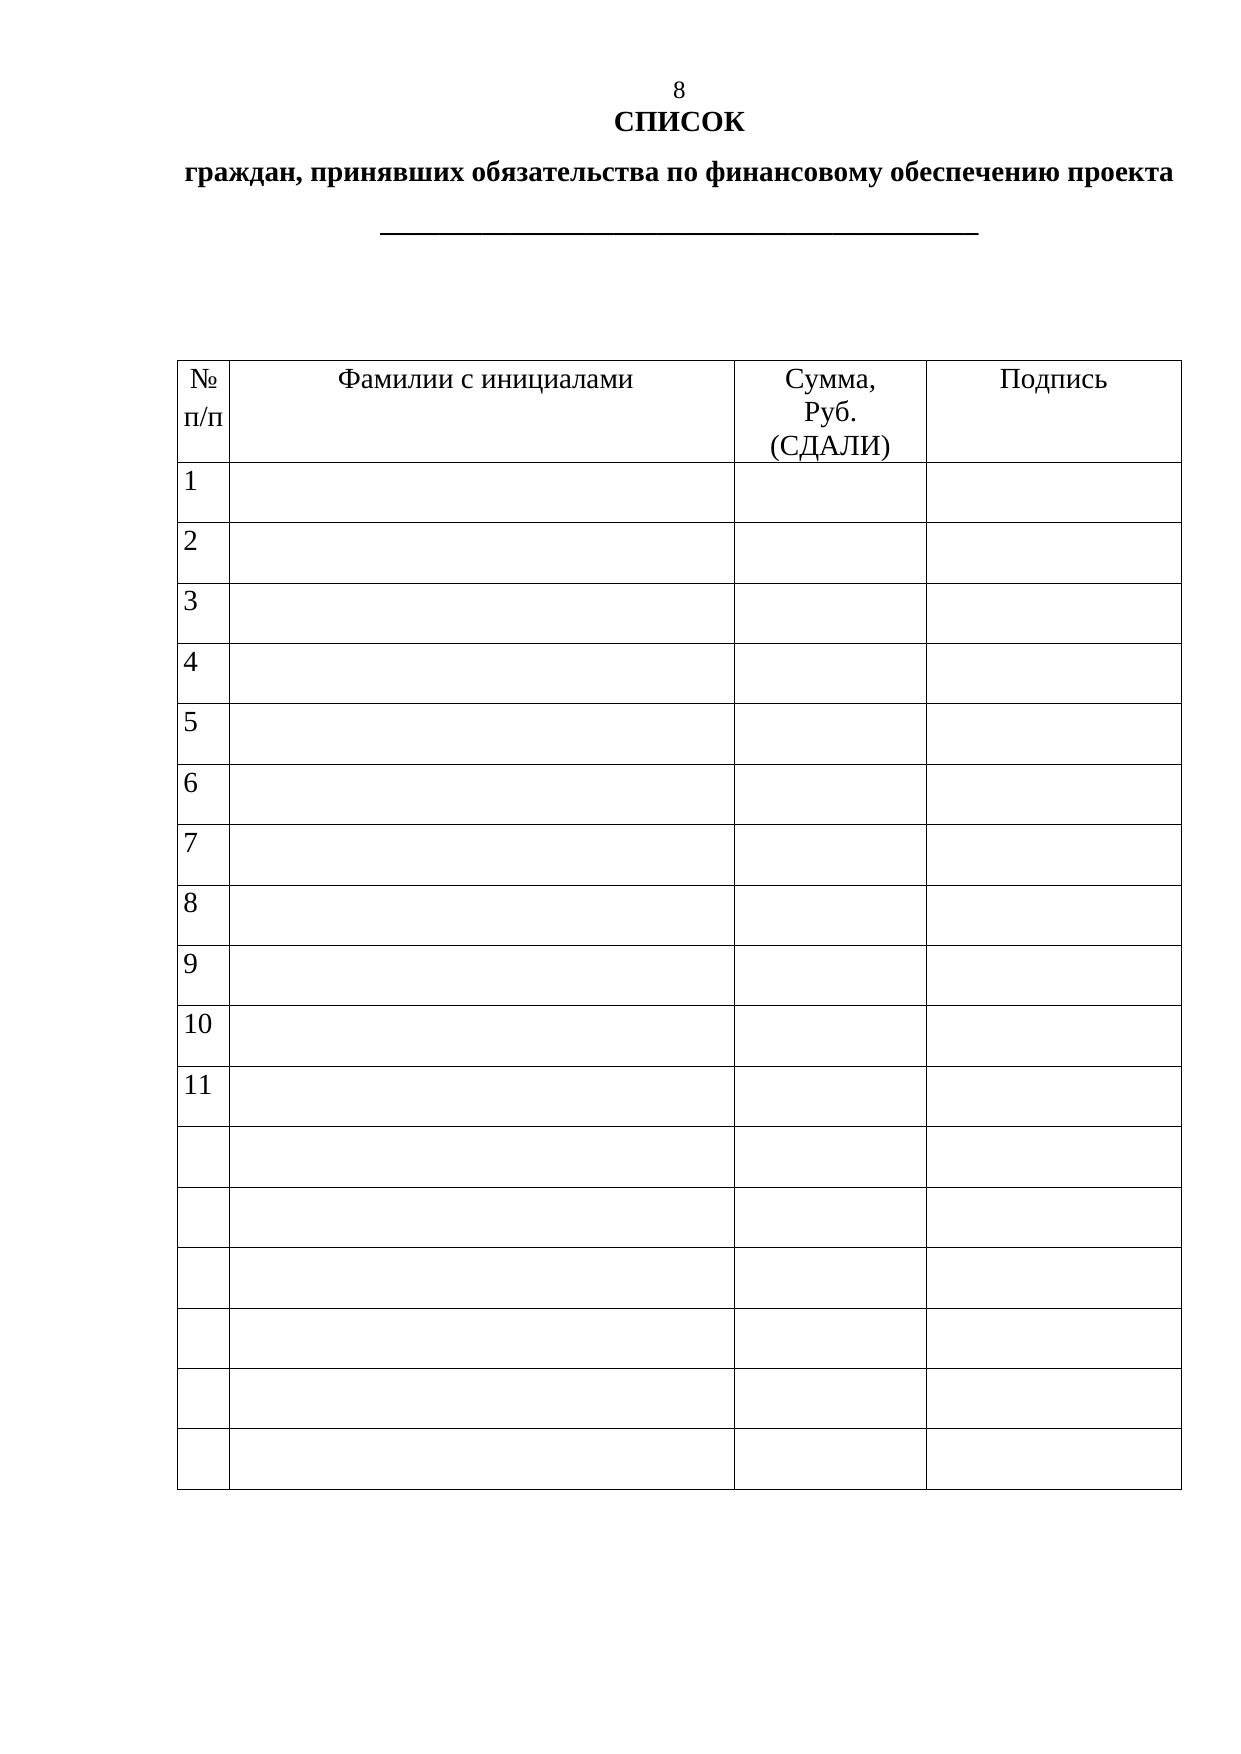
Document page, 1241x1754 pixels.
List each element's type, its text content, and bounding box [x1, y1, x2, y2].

table_cell [735, 1369, 926, 1428]
table_cell [927, 523, 1181, 582]
table_cell 11 [178, 1067, 229, 1126]
table_cell [735, 886, 926, 945]
table_cell [735, 1127, 926, 1187]
table_cell [230, 523, 734, 582]
table_cell [927, 1006, 1181, 1066]
table_cell [230, 765, 734, 824]
table_cell [927, 1188, 1181, 1247]
table_cell [230, 1248, 734, 1307]
table_cell [735, 463, 926, 522]
table_cell 5 [178, 704, 229, 764]
text СПИСОК [177, 104, 1181, 137]
table_cell [927, 1309, 1181, 1368]
table_cell [230, 1429, 734, 1489]
table_cell [230, 704, 734, 764]
table_cell 4 [178, 644, 229, 703]
table_cell 6 [178, 765, 229, 824]
table_cell [230, 584, 734, 643]
table_cell [735, 523, 926, 582]
table_cell [230, 1309, 734, 1368]
table_cell [735, 1309, 926, 1368]
table_cell [927, 825, 1181, 884]
table_cell [178, 1309, 229, 1368]
table_cell [735, 1067, 926, 1126]
table_cell 9 [178, 946, 229, 1005]
table_cell [927, 886, 1181, 945]
table_cell [230, 644, 734, 703]
table_cell [230, 1188, 734, 1247]
table_cell [230, 825, 734, 884]
table_cell 10 [178, 1006, 229, 1066]
table_cell [230, 463, 734, 522]
table_header № п/п [178, 361, 229, 462]
table_cell [178, 1248, 229, 1307]
table_cell [735, 704, 926, 764]
table_cell [230, 1127, 734, 1187]
text граждан, принявших обязательства по финансовому обеспечению проекта [177, 154, 1181, 187]
table_cell [230, 886, 734, 945]
table_cell [178, 1429, 229, 1489]
table_cell [735, 946, 926, 1005]
table_cell [230, 1369, 734, 1428]
table_cell [178, 1127, 229, 1187]
table_cell [927, 765, 1181, 824]
table_cell [927, 1067, 1181, 1126]
table_cell [230, 1006, 734, 1066]
table_cell [927, 946, 1181, 1005]
table_cell [230, 946, 734, 1005]
text _________________________________________ [177, 204, 1181, 238]
table_cell [735, 765, 926, 824]
table_cell [927, 1369, 1181, 1428]
table_cell [178, 1188, 229, 1247]
table_cell [230, 1067, 734, 1126]
table_cell 7 [178, 825, 229, 884]
table_cell [927, 463, 1181, 522]
table_header Подпись [927, 361, 1181, 462]
table_cell [735, 1429, 926, 1489]
table_cell [927, 704, 1181, 764]
table_cell [735, 644, 926, 703]
table_cell [927, 1429, 1181, 1489]
table_cell 3 [178, 584, 229, 643]
table_cell 1 [178, 463, 229, 522]
table_cell [735, 584, 926, 643]
table_header Сумма, Руб. (СДАЛИ) [735, 361, 926, 462]
table_cell 8 [178, 886, 229, 945]
table_header Фамилии с инициалами [230, 361, 734, 462]
table_cell [735, 825, 926, 884]
table_cell [735, 1248, 926, 1307]
table_cell 2 [178, 523, 229, 582]
table_cell [178, 1369, 229, 1428]
table_cell [927, 1127, 1181, 1187]
table_cell [927, 584, 1181, 643]
table_cell [735, 1188, 926, 1247]
table_cell [927, 644, 1181, 703]
table_cell [927, 1248, 1181, 1307]
table_cell [735, 1006, 926, 1066]
